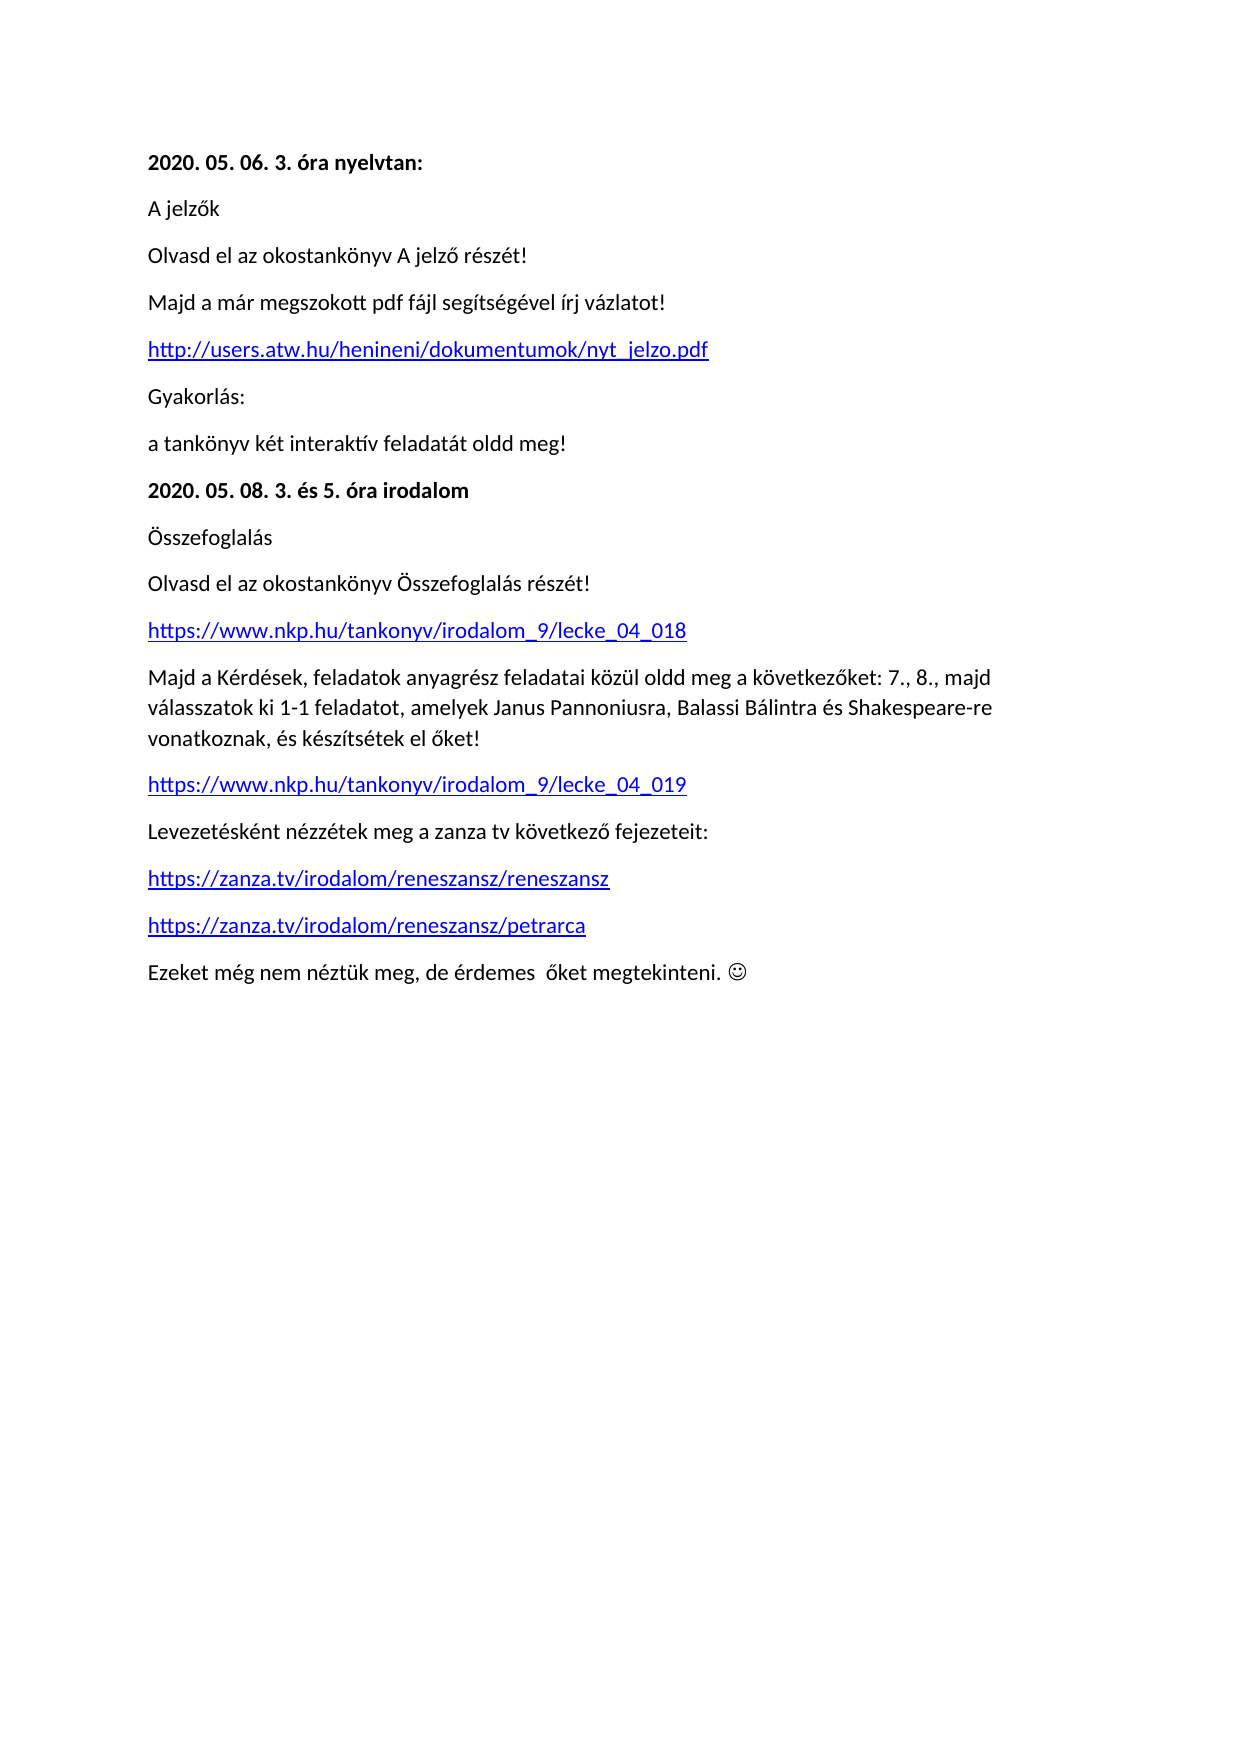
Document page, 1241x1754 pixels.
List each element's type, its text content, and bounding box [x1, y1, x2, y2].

text Levezetésként nézzétek meg a zanza tv következő fejezeteit: [148, 817, 1093, 845]
text Olvasd el az okostankönyv Összefoglalás részét! [148, 569, 1093, 597]
text https://www.nkp.hu/tankonyv/irodalom_9/lecke_04_018 [148, 616, 1093, 644]
text https://zanza.tv/irodalom/reneszansz/petrarca [148, 911, 1093, 939]
text Összefoglalás [148, 523, 1093, 551]
text http://users.atw.hu/henineni/dokumentumok/nyt_jelzo.pdf [148, 335, 1093, 363]
text Gyakorlás: [148, 382, 1093, 410]
text Majd a Kérdések, feladatok anyagrész feladatai közül oldd meg a következőket: 7., 8., majd válasszatok ki 1-1 feladatot, amelyek Janus Pannoniusra, Balassi Bálintra és Shakespeare-re vonatkoznak, és készítsétek el őket! [148, 663, 1093, 752]
text 2020. 05. 08. 3. és 5. óra irodalom [148, 476, 1093, 504]
text https://www.nkp.hu/tankonyv/irodalom_9/lecke_04_019 [148, 771, 1093, 798]
text a tankönyv két interaktív feladatát oldd meg! [148, 429, 1093, 457]
text 2020. 05. 06. 3. óra nyelvtan: [148, 148, 1093, 176]
text https://zanza.tv/irodalom/reneszansz/reneszansz [148, 864, 1093, 892]
text A jelzők [148, 194, 1093, 222]
text Ezeket még nem néztük meg, de érdemes őket megtekinteni. [148, 958, 1093, 986]
text Majd a már megszokott pdf fájl segítségével írj vázlatot! [148, 288, 1093, 316]
text Olvasd el az okostankönyv A jelző részét! [148, 241, 1093, 269]
